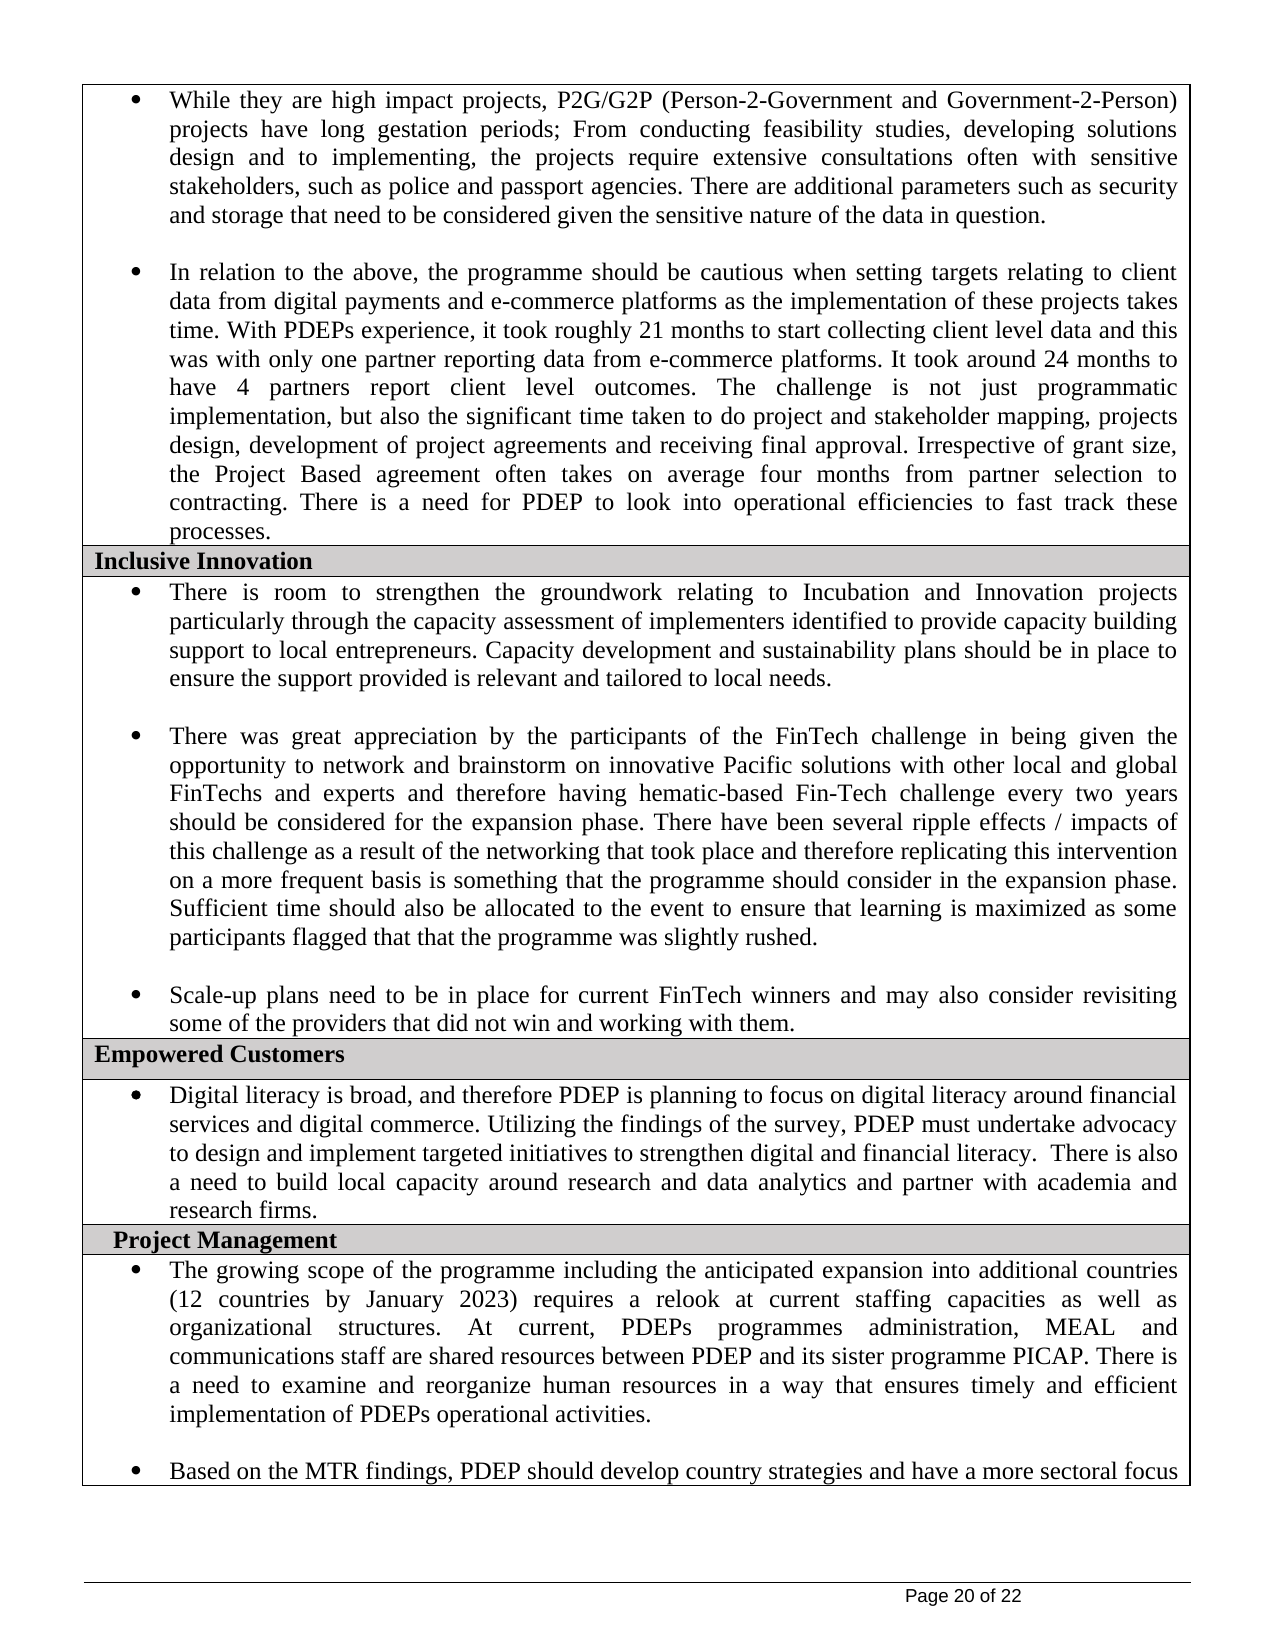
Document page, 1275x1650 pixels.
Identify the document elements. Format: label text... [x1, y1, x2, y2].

table_cell Inclusive Innovation [83, 546, 1189, 576]
table_cell Project Management [83, 1225, 1189, 1254]
table_cell Empowered Customers [83, 1039, 1189, 1079]
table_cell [83, 1255, 1189, 1485]
table_cell Digital literacy is broad, and therefore PDEP is planning to focus on digital literacy around financial services and digital commerce. Utilizing the findings of the survey, PDEP must undertake advocacy to design and implement targeted initiatives to strengthen digital and financial literacy. There is also a need to build local capacity around research and data analytics and partner with academia and research firms. [83, 1080, 1189, 1224]
table_cell While they are high impact projects, P2G/G2P (Person-2-Government and Government-2-Person) projects have long gestation periods; From conducting feasibility studies, developing solutions design and to implementing, the projects require extensive consultations often with sensitive stakeholders, such as police and passport agencies. There are additional parameters such as security and storage that need to be considered given the sensitive nature of the data in question. In relation to the above, the programme should be cautious when setting targets relating to client data from digital payments and e-commerce platforms as the implementation of these projects takes time. With PDEPs experience, it took roughly 21 months to start collecting client level data and this was with only one partner reporting data from e-commerce platforms. It took around 24 months to have 4 partners report client level outcomes. The challenge is not just programmatic implementation, but also the significant time taken to do project and stakeholder mapping, projects design, development of project agreements and receiving final approval. Irrespective of grant size, the Project Based agreement often takes on average four months from partner selection to contracting. There is a need for PDEP to look into operational efficiencies to fast track these processes. [83, 85, 1189, 545]
table_cell There is room to strengthen the groundwork relating to Incubation and Innovation projects particularly through the capacity assessment of implementers identified to provide capacity building support to local entrepreneurs. Capacity development and sustainability plans should be in place to ensure the support provided is relevant and tailored to local needs. There was great appreciation by the participants of the FinTech challenge in being given the opportunity to network and brainstorm on innovative Pacific solutions with other local and global FinTechs and experts and therefore having hematic-based Fin-Tech challenge every two years should be considered for the expansion phase. There have been several ripple effects / impacts of this challenge as a result of the networking that took place and therefore replicating this intervention on a more frequent basis is something that the programme should consider in the expansion phase. Sufficient time should also be allocated to the event to ensure that learning is maximized as some participants flagged that that the programme was slightly rushed. Scale-up plans need to be in place for current FinTech winners and may also consider revisiting some of the providers that did not win and working with them. [83, 577, 1189, 1038]
